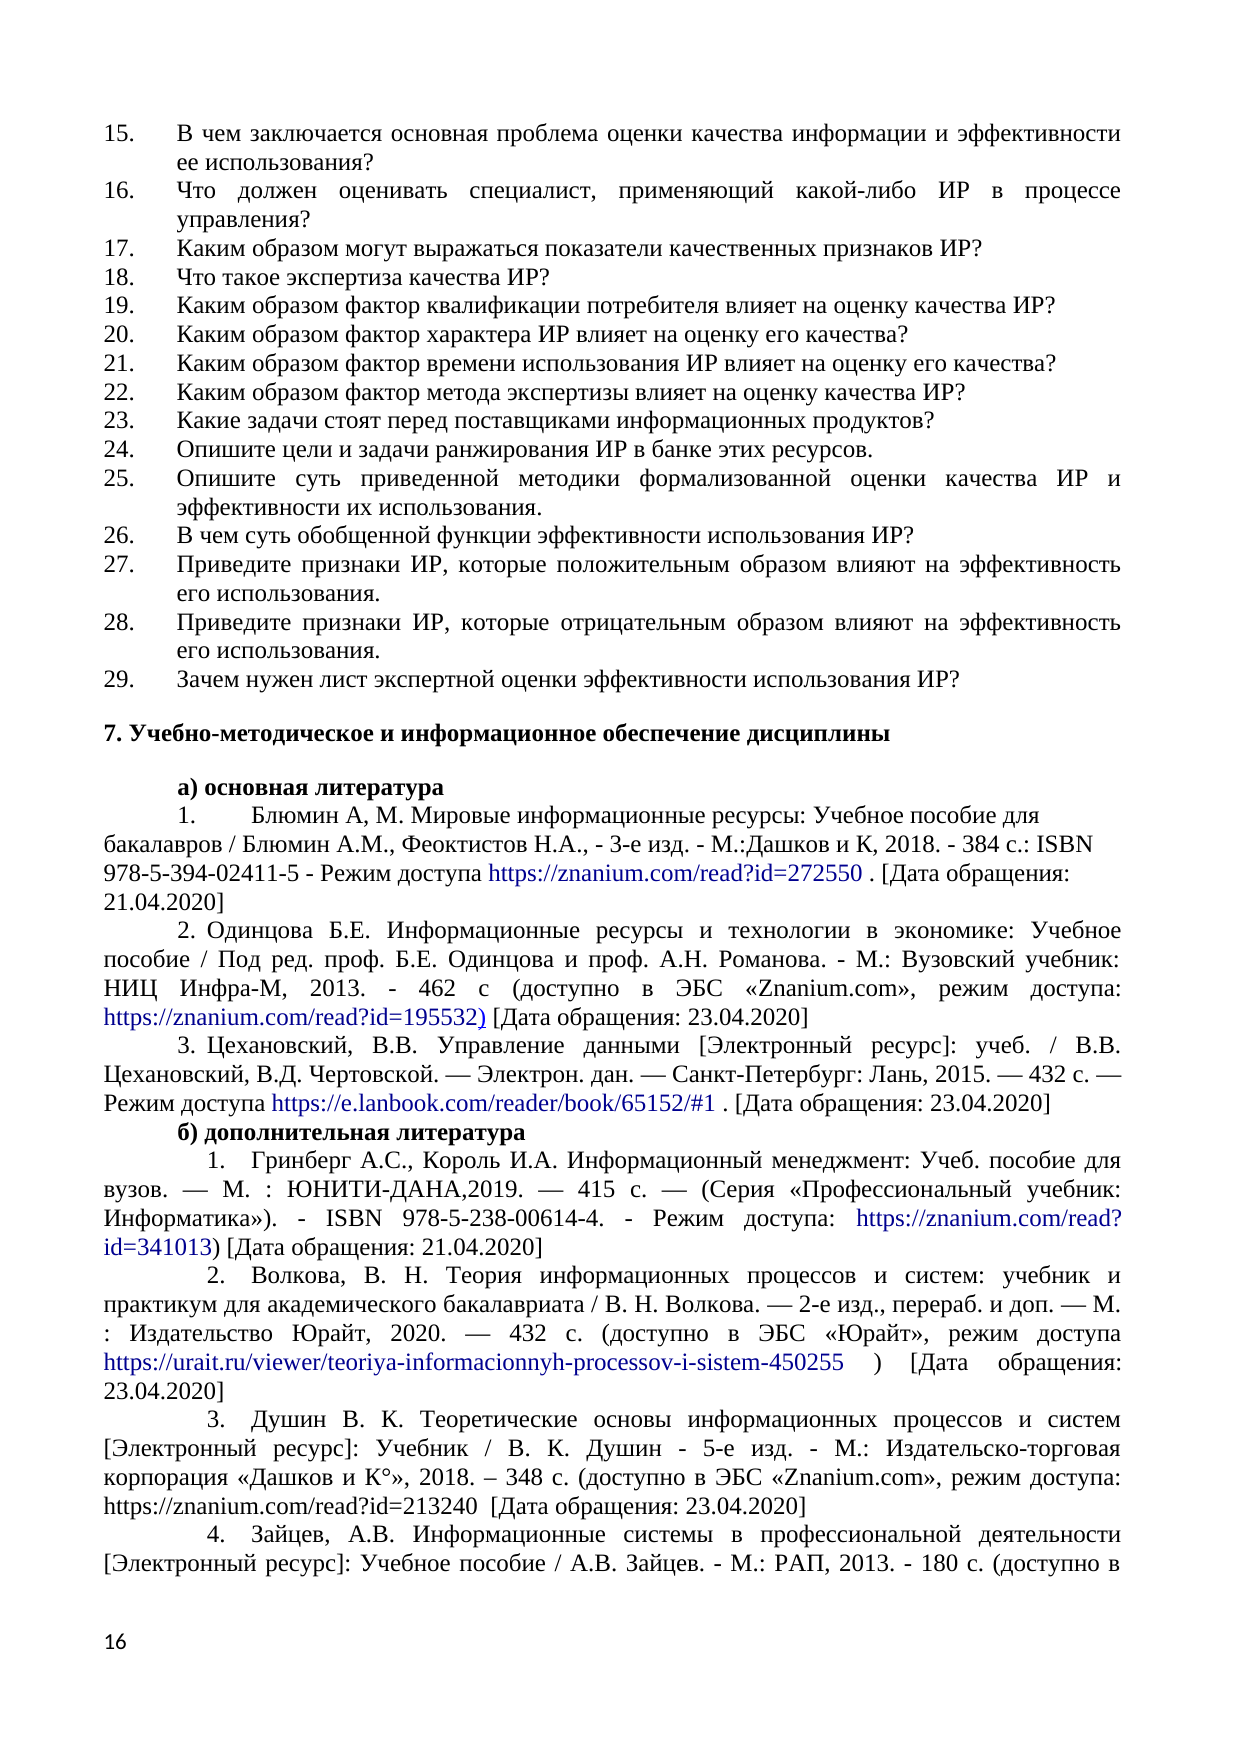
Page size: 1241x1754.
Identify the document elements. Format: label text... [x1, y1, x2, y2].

list Зачем нужен лист экспертной оценки эффективности использования ИР? [103, 664, 1122, 693]
list Опишите цели и задачи ранжирования ИР в банке этих ресурсов. [103, 434, 1122, 463]
list В чем суть обобщенной функции эффективности использования ИР? [103, 521, 1122, 549]
list Приведите признаки ИР, которые отрицательным образом влияют на эффективность его использования. [103, 607, 1122, 664]
list Каким образом фактор метода экспертизы влияет на оценку качества ИР? [103, 377, 1122, 406]
list Одинцова Б.Е. Информационные ресурсы и технологии в экономике: Учебное пособие / Под ред. проф. Б.Е. Одинцова и проф. А.Н. Романова. - М.: Вузовский учебник: НИЦ Инфра-М, 2013. - 462 с (доступно в ЭБС «Znanium.com», режим доступа: https://znanium.com/read?id=195532) [Дата обращения: 23.04.2020] [103, 916, 1122, 1031]
list Приведите признаки ИР, которые положительным образом влияют на эффективность его использования. [103, 549, 1122, 607]
list Что должен оценивать специалист, применяющий какой-либо ИР в процессе управления? [103, 176, 1122, 233]
list Какие задачи стоят перед поставщиками информационных продуктов? [103, 406, 1122, 434]
list В чем заключается основная проблема оценки качества информации и эффективности ее использования? [103, 118, 1122, 176]
list Опишите суть приведенной методики формализованной оценки качества ИР и эффективности их использования. [103, 463, 1122, 521]
list Каким образом фактор характера ИР влияет на оценку его качества? [103, 319, 1122, 348]
list Каким образом фактор времени использования ИР влияет на оценку его качества? [103, 348, 1122, 377]
list Цехановский, В.В. Управление данными [Электронный ресурс]: учеб. / В.В. Цехановский, В.Д. Чертовской. — Электрон. дан. — Санкт-Петербург: Лань, 2015. — 432 с. — Режим доступа https://e.lanbook.com/reader/book/65152/#1 . [Дата обращения: 23.04.2020] [103, 1031, 1122, 1117]
list Волкова, В. Н. Теория информационных процессов и систем: учебник и практикум для академического бакалавриата / В. Н. Волкова. — 2-е изд., перераб. и доп. — М. : Издательство Юрайт, 2020. — 432 с. (доступно в ЭБС «Юрайт», режим доступа https://urait.ru/viewer/teoriya-informacionnyh-processov-i-sistem-450255 ) [Дата обращения: 23.04.2020] [103, 1261, 1122, 1404]
list Блюмин А, М. Мировые информационные ресурсы: Учебное пособие для бакалавров / Блюмин А.М., Феоктистов Н.А., - 3-е изд. - М.:Дашков и К, 2018. - 384 с.: ISBN 978-5-394-02411-5 - Режим доступа https://znanium.com/read?id=272550 . [Дата обращения: 21.04.2020] [103, 801, 1122, 916]
text б) дополнительная литература [103, 1117, 1108, 1146]
text 7. Учебно-методическое и информационное обеспечение дисциплины [103, 718, 1152, 747]
text а) основная литература [103, 772, 1122, 801]
list Каким образом фактор квалификации потребителя влияет на оценку качества ИР? [103, 291, 1122, 319]
list Гринберг А.С., Король И.А. Информационный менеджмент: Учеб. пособие для вузов. — М. : ЮНИТИ-ДАНА,2019. — 415 с. — (Серия «Профессиональный учебник: Информатика»). - ISBN 978-5-238-00614-4. - Режим доступа: https://znanium.com/read?id=341013) [Дата обращения: 21.04.2020] [103, 1146, 1122, 1261]
list Душин В. К. Теоретические основы информационных процессов и систем [Электронный ресурс]: Учебник / В. К. Душин - 5-е изд. - М.: Издательско-торговая корпорация «Дашков и К°», 2018. – 348 с. (доступно в ЭБС «Znanium.com», режим доступа: https://znanium.com/read?id=213240 [Дата обращения: 23.04.2020] [103, 1404, 1122, 1519]
list Каким образом могут выражаться показатели качественных признаков ИР? [103, 233, 1122, 262]
list Что такое экспертиза качества ИР? [103, 262, 1122, 291]
